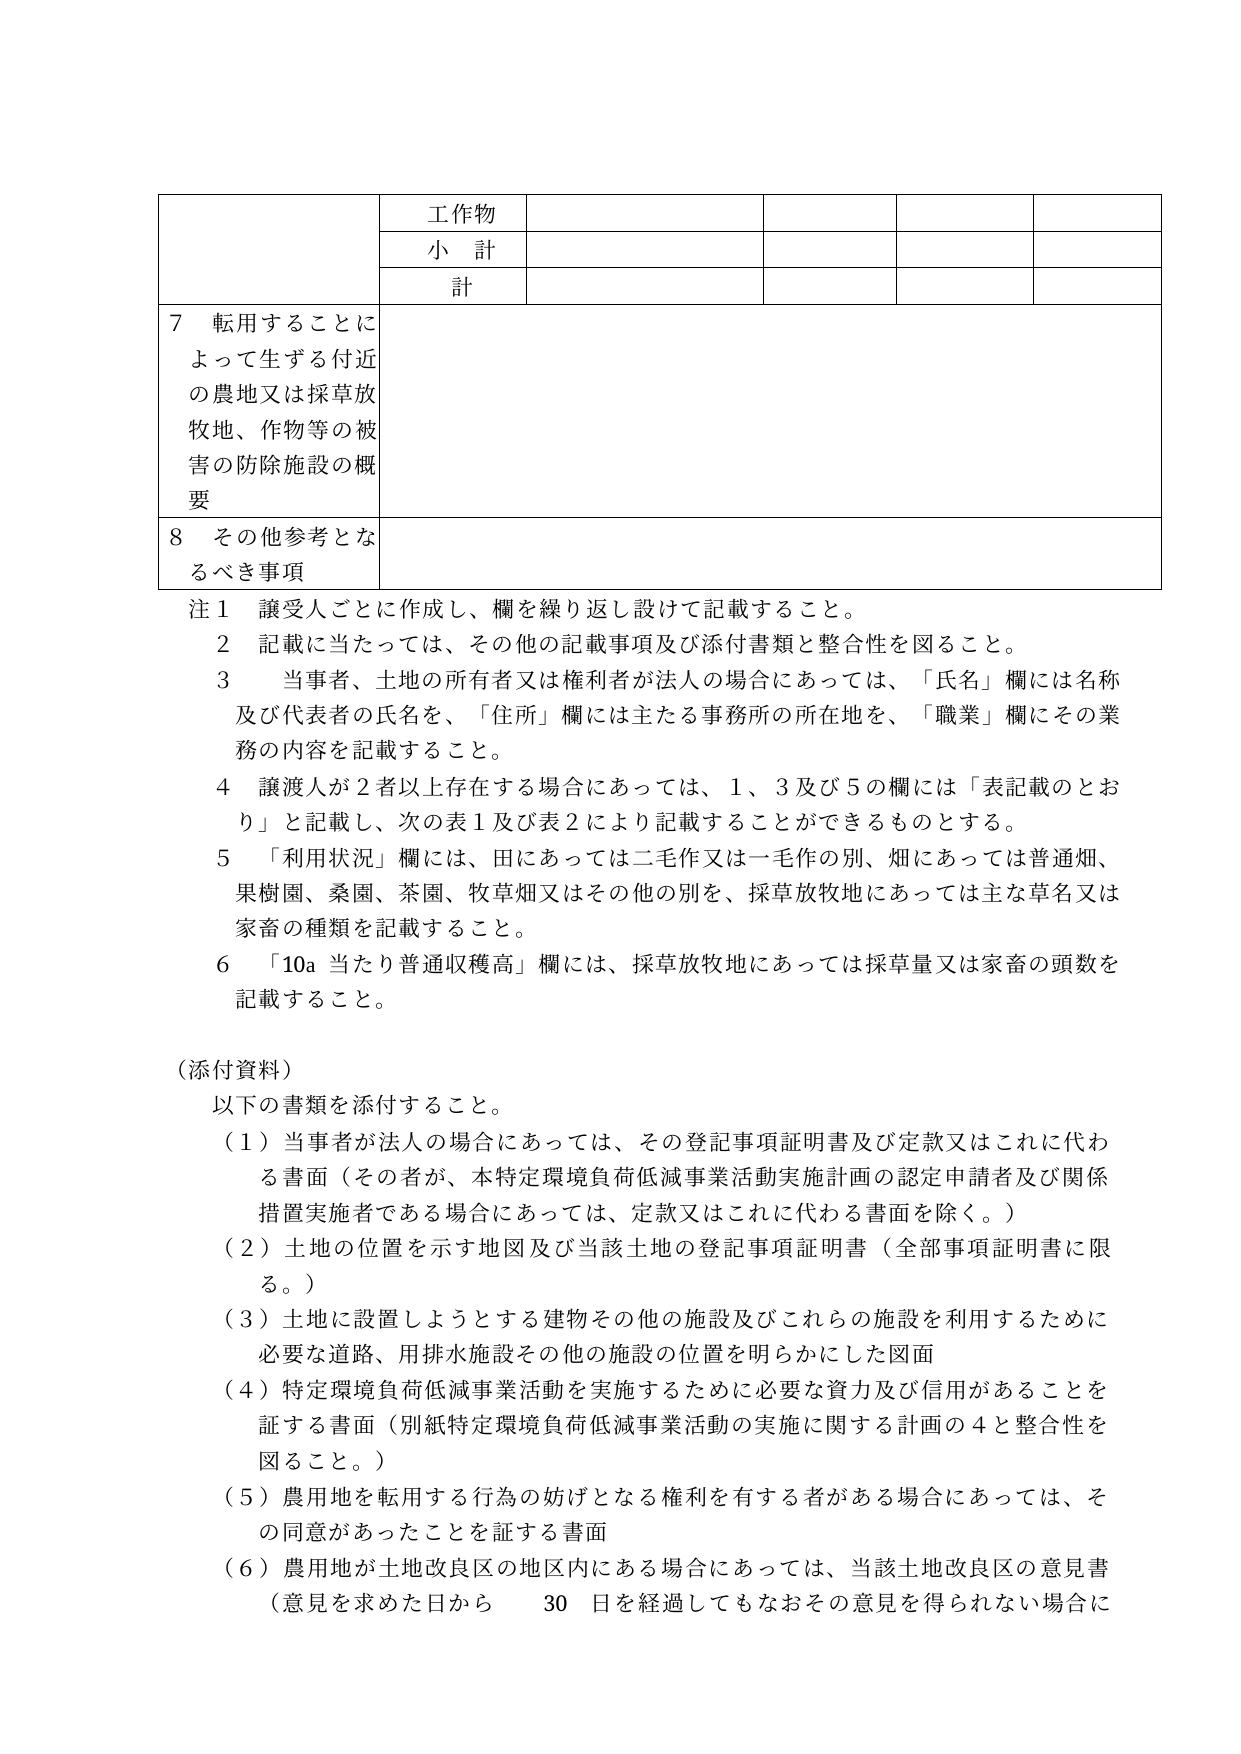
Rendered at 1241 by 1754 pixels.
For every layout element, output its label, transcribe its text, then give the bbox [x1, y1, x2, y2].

text 注１ 譲受人ごとに作成し、欄を繰り返し設けて記載すること。 [153, 590, 1122, 626]
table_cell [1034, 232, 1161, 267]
text （１）当事者が法人の場合にあっては、その登記事項証明書及び定款又はこれに代わる書面（その者が、本特定環境負荷低減事業活動実施計画の認定申請者及び関係措置実施者である場合にあっては、定款又はこれに代わる書面を除く。） [201, 1123, 1113, 1229]
text ６ 「10a 当たり普通収穫高」欄には、採草放牧地にあっては採草量又は家畜の頭数を記載すること。 [200, 945, 1122, 1016]
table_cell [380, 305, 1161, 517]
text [201, 1549, 1113, 1619]
text （添付資料） [165, 1051, 1143, 1087]
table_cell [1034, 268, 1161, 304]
text （５）農用地を転用する行為の妨げとなる権利を有する者がある場合にあっては、その同意があったことを証する書面 [201, 1478, 1113, 1549]
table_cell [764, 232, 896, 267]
text ３ 当事者、土地の所有者又は権利者が法人の場合にあっては、「氏名」欄には名称及び代表者の氏名を、「住所」欄には主たる事務所の所在地を、「職業」欄にその業務の内容を記載すること。 [200, 661, 1122, 767]
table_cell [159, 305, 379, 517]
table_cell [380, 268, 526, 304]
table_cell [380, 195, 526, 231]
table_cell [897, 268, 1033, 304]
text （３）土地に設置しようとする建物その他の施設及びこれらの施設を利用するために必要な道路、用排水施設その他の施設の位置を明らかにした図面 [201, 1300, 1113, 1371]
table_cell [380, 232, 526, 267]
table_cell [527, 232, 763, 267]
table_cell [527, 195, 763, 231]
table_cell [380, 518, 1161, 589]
text ４ 譲渡人が２者以上存在する場合にあっては、１、３及び５の欄には「表記載のとおり」と記載し、次の表１及び表２により記載することができるものとする。 [200, 768, 1122, 839]
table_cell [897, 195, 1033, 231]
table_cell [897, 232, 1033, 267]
text （４）特定環境負荷低減事業活動を実施するために必要な資力及び信用があることを証する書面（別紙特定環境負荷低減事業活動の実施に関する計画の４と整合性を図ること。） [201, 1371, 1113, 1477]
text 以下の書類を添付すること。 [201, 1087, 1122, 1122]
text （２）土地の位置を示す地図及び当該土地の登記事項証明書（全部事項証明書に限る。） [201, 1229, 1113, 1300]
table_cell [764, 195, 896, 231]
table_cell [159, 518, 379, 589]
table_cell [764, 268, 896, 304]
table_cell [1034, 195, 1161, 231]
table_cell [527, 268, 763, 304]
text ５ 「利用状況」欄には、田にあっては二毛作又は一毛作の別、畑にあっては普通畑、果樹園、桑園、茶園、牧草畑又はその他の別を、採草放牧地にあっては主な草名又は家畜の種類を記載すること。 [200, 839, 1122, 945]
text ２ 記載に当たっては、その他の記載事項及び添付書類と整合性を図ること。 [177, 626, 1122, 661]
